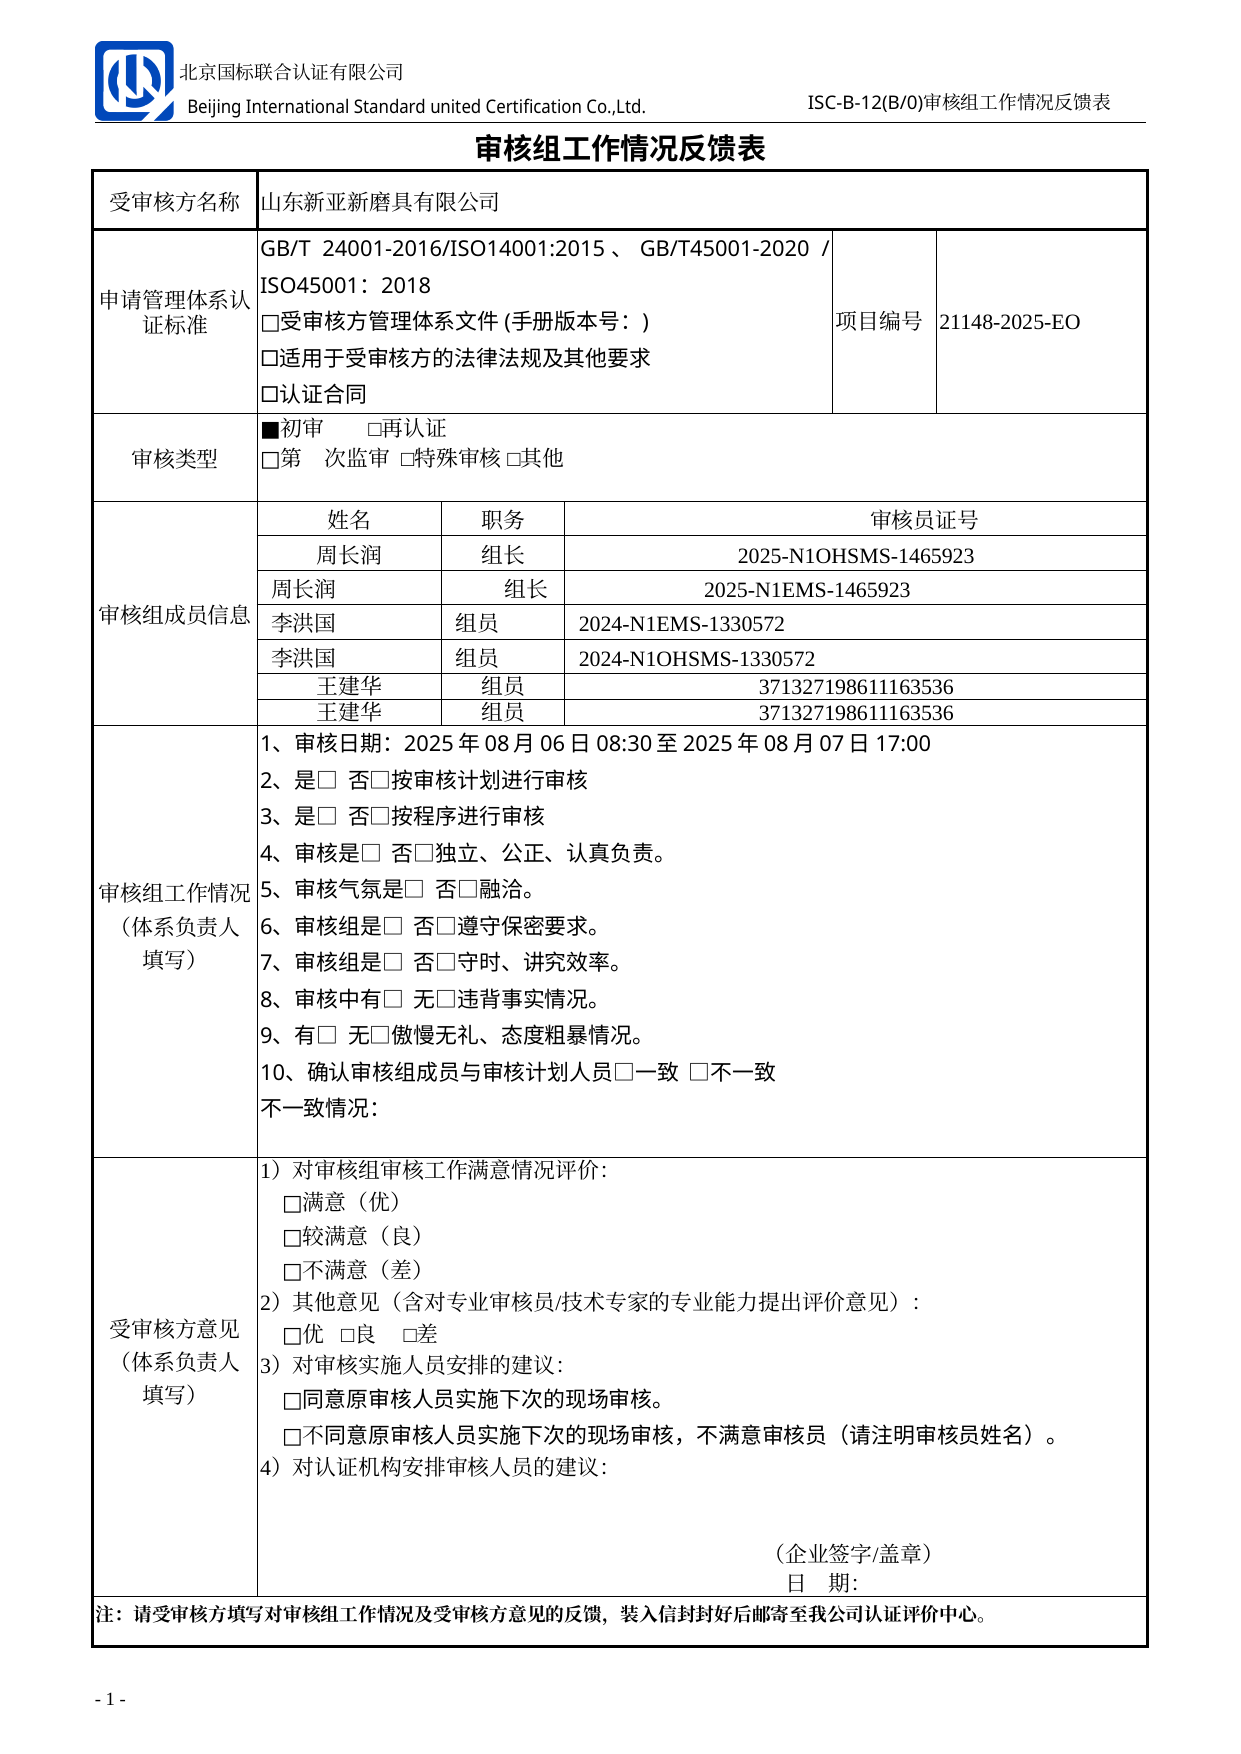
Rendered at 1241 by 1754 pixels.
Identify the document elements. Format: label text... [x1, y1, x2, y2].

table_cell 周长润 [258, 536, 441, 570]
table_cell 审核组成员信息 [94, 502, 257, 725]
table_cell 1）对审核组审核工作满意情况评价： □满意（优） □较满意（良） □不满意（差） 2）其他意见（含对专业审核员/技术专家的专业能力提出评价意见）： □优 □良 □差 3）对审核实施人员安排的建议： □同意原审核人员实施下次的现场审核。 □不同意原审核人员实施下次的现场审核，不满意审核员（请注明审核员姓名）。 4）对认证机构安排审核人员的建议： （企业签字/盖章） 日 期： [258, 1158, 1146, 1596]
table_cell 王建华 [258, 700, 441, 725]
table_cell 审核员证号 [565, 502, 1146, 535]
table_cell 周长润 [258, 571, 441, 604]
table_cell 1、审核日期：2025年08月06日 08:30至2025年08月07日 17:00 2、是□ 否□按审核计划进行审核 3、是□ 否□按程序进行审核 4、审核是□ 否□独立、公正、认真负责。 5、审核气氛是□ 否□融洽。 6、审核组是□ 否□遵守保密要求。 7、审核组是□ 否□守时、讲究效率。 8、审核中有□ 无□违背事实情况。 9、有□ 无□傲慢无礼、态度粗暴情况。 10、确认审核组成员与审核计划人员□一致 □不一致 不一致情况： [258, 726, 1146, 1157]
table_cell 项目编号 [833, 231, 936, 412]
table_cell 注：请受审核方填写对审核组工作情况及受审核方意见的反馈，装入信封封好后邮寄至我公司认证评价中心。 [94, 1597, 1146, 1645]
table_cell 2025-N1EMS-1465923 [565, 571, 1146, 604]
table_cell 371327198611163536 [565, 674, 1146, 699]
table_cell 组长 [442, 571, 564, 604]
table_cell 21148-2025-EO [937, 231, 1146, 412]
table_cell 审核组工作情况（体系负责人 填写） [94, 726, 257, 1157]
table_cell 2025-N1OHSMS-1465923 [565, 536, 1146, 570]
table_cell ■初审 □再认证 □第 次监审 □特殊审核 □其他 [258, 414, 1146, 501]
text 审核组工作情况反馈表 [94, 123, 1146, 169]
table_cell 申请管理体系认证标准 [94, 231, 257, 412]
table_cell 组员 [442, 605, 564, 638]
table_cell 组员 [442, 700, 564, 725]
table_cell 组员 [442, 674, 564, 699]
table_cell 姓名 [258, 502, 441, 535]
table_cell 2024-N1OHSMS-1330572 [565, 640, 1146, 673]
table_cell 职务 [442, 502, 564, 535]
table_cell 李洪国 [258, 605, 441, 638]
table_cell 李洪国 [258, 640, 441, 673]
table_header 山东新亚新磨具有限公司 [259, 172, 1146, 228]
table_header 受审核方名称 [94, 172, 256, 228]
table_cell 审核类型 [94, 414, 257, 501]
table_cell 组员 [442, 640, 564, 673]
table_cell 受审核方意见（体系负责人 填写） [94, 1158, 257, 1596]
table_cell GB/T 24001-2016/ISO14001:2015、GB/T45001-2020 / ISO45001：2018 □受审核方管理体系文件 (手册版本号：) 适用于受审核方的法律法规及其他要求 认证合同 [258, 231, 832, 412]
table_cell 371327198611163536 [565, 700, 1146, 725]
table_cell 组长 [442, 536, 564, 570]
picture [95, 41, 174, 121]
table_cell 2024-N1EMS-1330572 [565, 605, 1146, 638]
table_cell 王建华 [258, 674, 441, 699]
